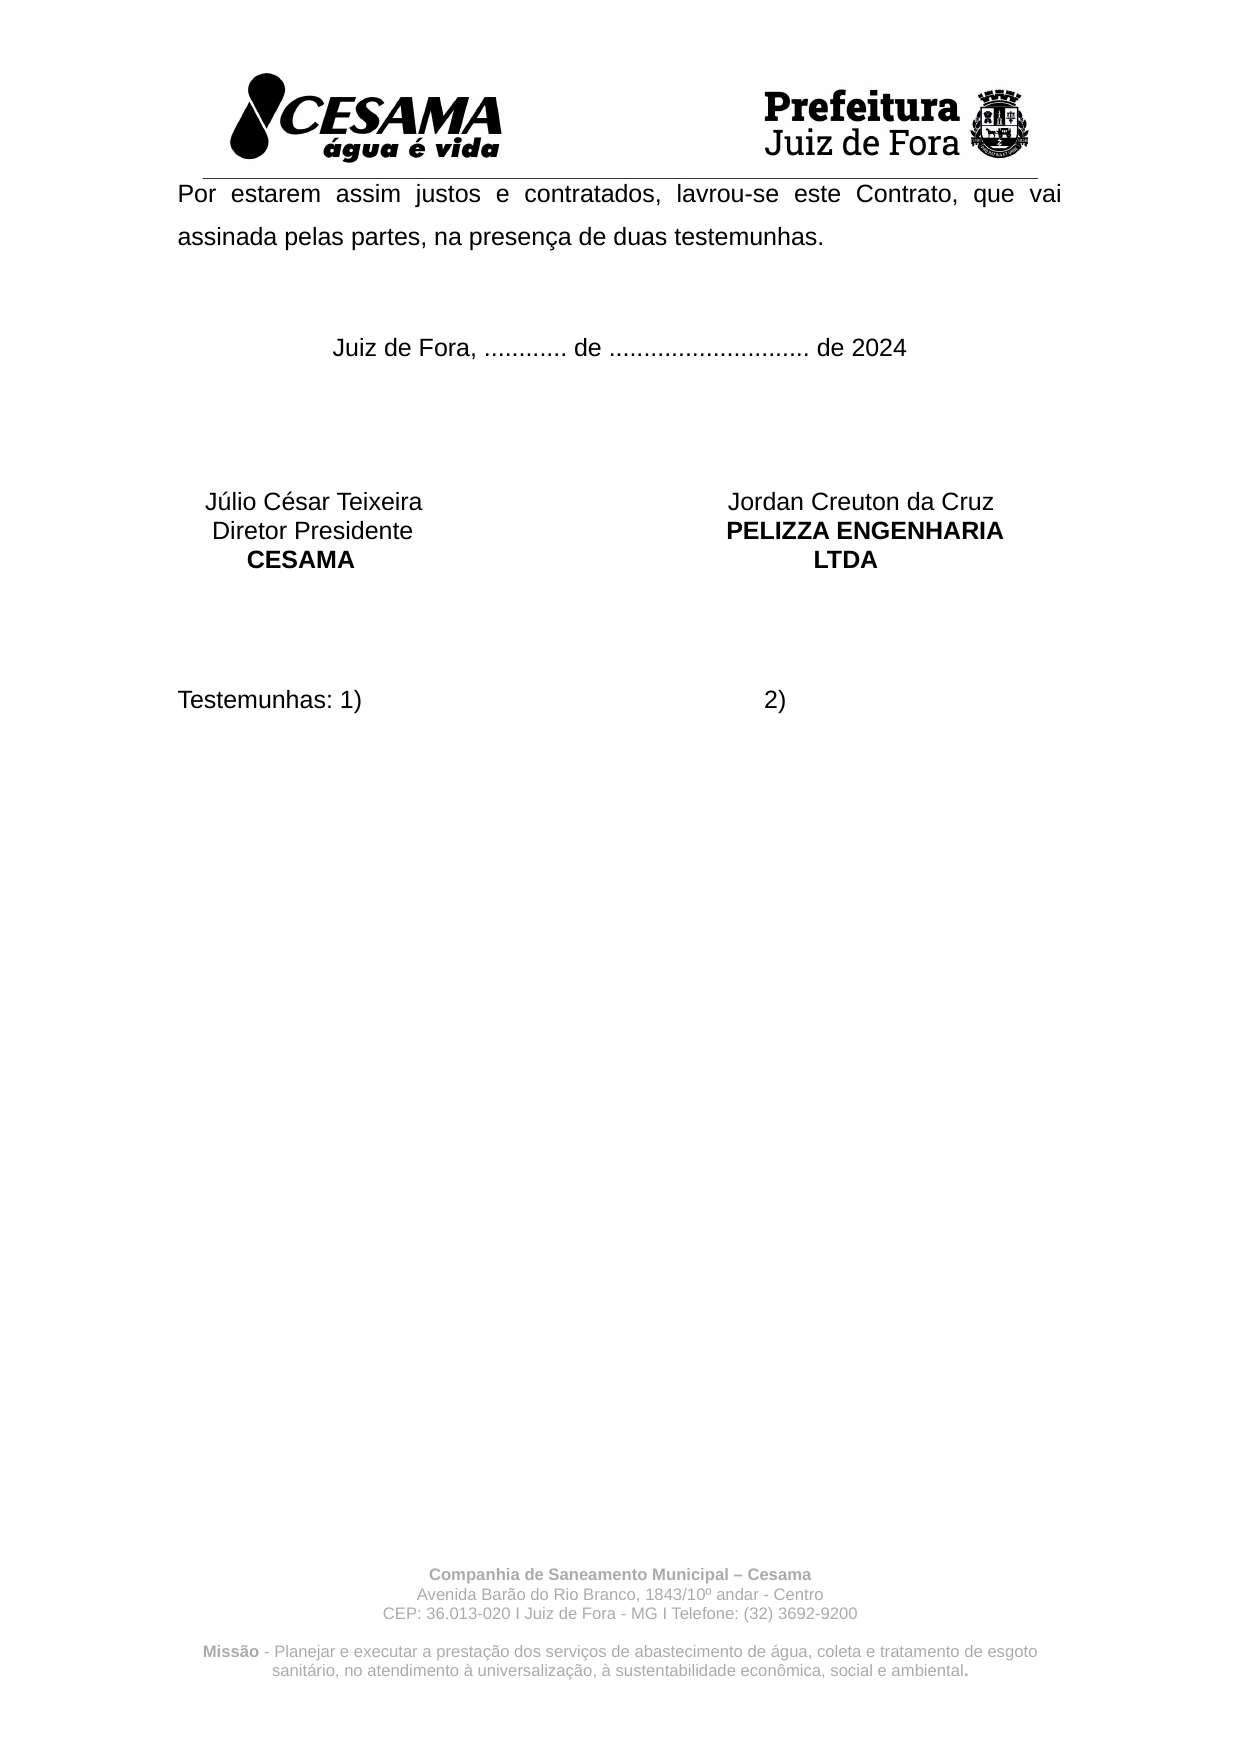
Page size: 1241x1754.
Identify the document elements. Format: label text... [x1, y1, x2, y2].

text Juiz de Fora, ............ de ............................. de 2024 [177, 333, 1063, 362]
text Por estarem assim justos e contratados, lavrou-se este Contrato, que vai assinada pelas partes, na presença de duas testemunhas. [177, 179, 1063, 251]
text CESAMA LTDA [177, 545, 1063, 574]
text Diretor Presidente PELIZZA ENGENHARIA [177, 516, 1063, 545]
text Júlio César Teixeira Jordan Creuton da Cruz [177, 487, 1063, 516]
picture [202, 73, 1038, 179]
text Testemunhas: 1) 2) [177, 685, 1063, 714]
